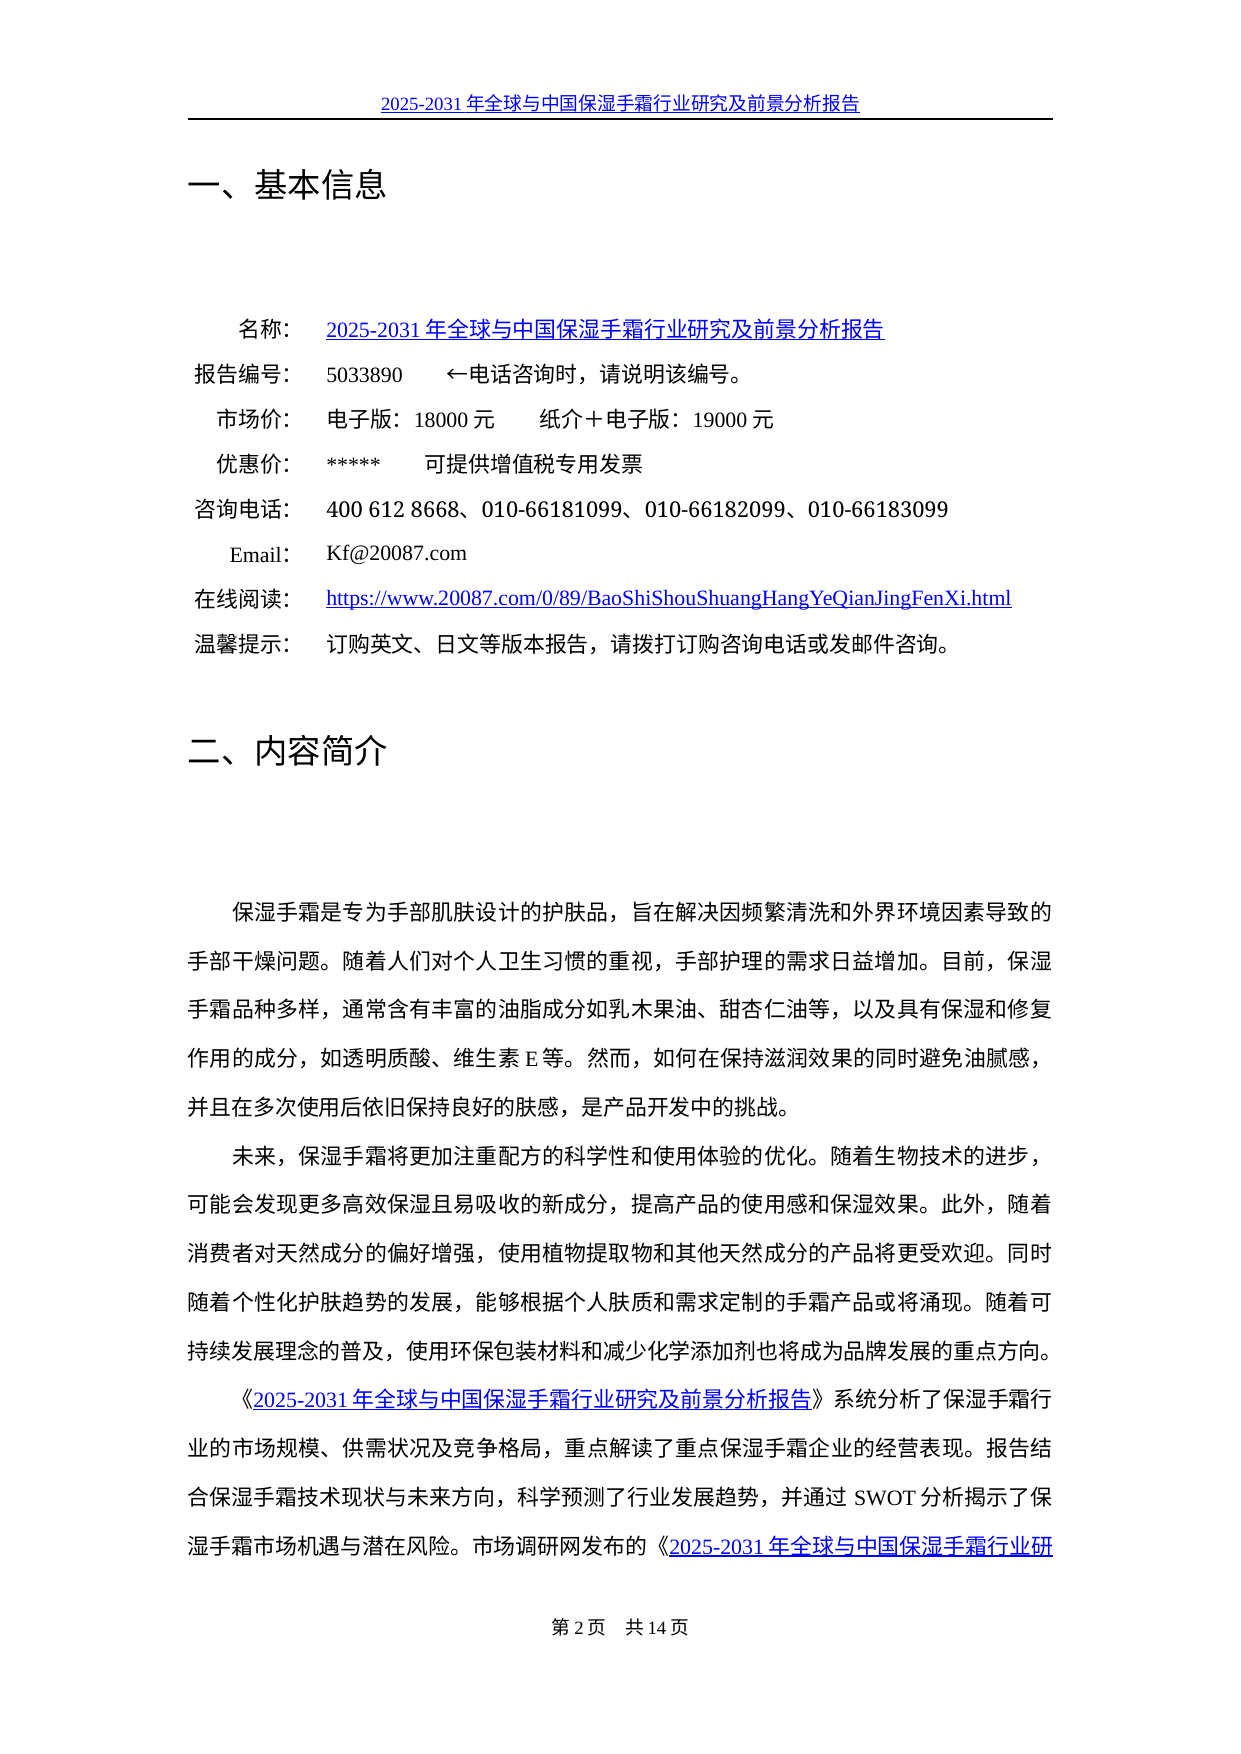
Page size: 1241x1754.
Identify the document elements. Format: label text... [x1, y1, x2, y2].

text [187, 894, 1053, 1561]
table_cell 5033890 ←电话咨询时，请说明该编号。 [315, 357, 1073, 402]
title 二、内容简介 [187, 717, 1053, 782]
table_cell Email： [167, 537, 315, 582]
table_cell Kf@20087.com [315, 537, 1073, 582]
table_cell 温馨提示： [167, 627, 315, 672]
table_cell 在线阅读： [167, 582, 315, 627]
table_cell 400 612 8668、010-66181099、010-66182099、010-66183099 [315, 492, 1073, 537]
table_cell 优惠价： [167, 447, 315, 492]
table_header 2025-2031年全球与中国保湿手霜行业研究及前景分析报告 [315, 312, 1073, 357]
title 一、基本信息 [187, 150, 1053, 215]
table_cell ***** 可提供增值税专用发票 [315, 447, 1073, 492]
table_cell 市场价： [167, 402, 315, 447]
table_cell 电子版：18000 元 纸介＋电子版：19000 元 [315, 402, 1073, 447]
table_header 名称： [167, 312, 315, 357]
table_cell 报告编号： [167, 357, 315, 402]
table_cell 咨询电话： [167, 492, 315, 537]
table_cell [315, 582, 1073, 627]
table_cell 订购英文、日文等版本报告，请拨打订购咨询电话或发邮件咨询。 [315, 627, 1073, 672]
